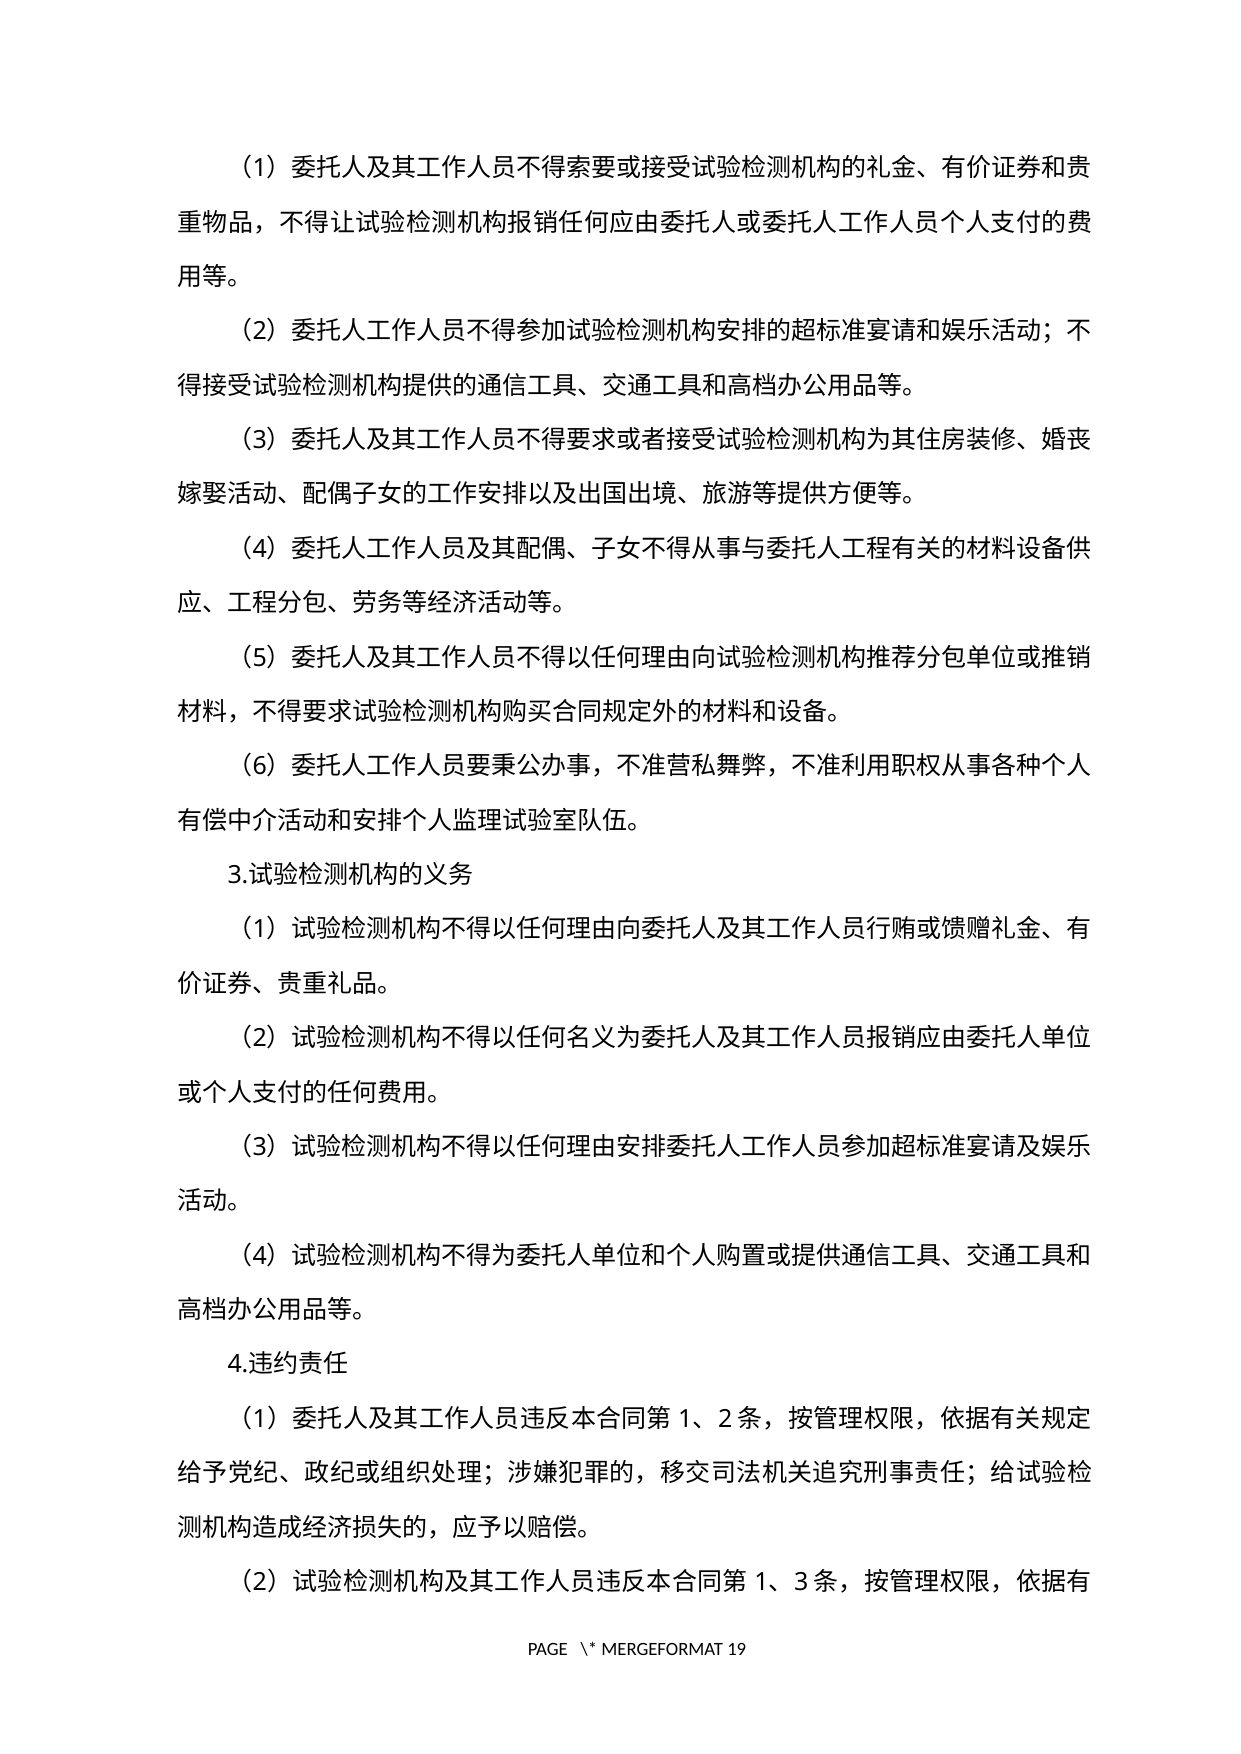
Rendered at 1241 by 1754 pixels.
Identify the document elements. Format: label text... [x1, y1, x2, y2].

text 4.违约责任 [177, 1344, 1092, 1380]
text （5）委托人及其工作人员不得以任何理由向试验检测机构推荐分包单位或推销材料，不得要求试验检测机构购买合同规定外的材料和设备。 [177, 637, 1092, 728]
text 3.试验检测机构的义务 [177, 854, 1092, 891]
text （2）委托人工作人员不得参加试验检测机构安排的超标准宴请和娱乐活动；不得接受试验检测机构提供的通信工具、交通工具和高档办公用品等。 [177, 311, 1092, 401]
text （1）委托人及其工作人员违反本合同第1、2条，按管理权限，依据有关规定给予党纪、政纪或组织处理；涉嫌犯罪的，移交司法机关追究刑事责任；给试验检测机构造成经济损失的，应予以赔偿。 [177, 1398, 1092, 1543]
text （4）委托人工作人员及其配偶、子女不得从事与委托人工程有关的材料设备供应、工程分包、劳务等经济活动等。 [177, 528, 1092, 619]
text （1）委托人及其工作人员不得索要或接受试验检测机构的礼金、有价证券和贵重物品，不得让试验检测机构报销任何应由委托人或委托人工作人员个人支付的费用等。 [177, 148, 1092, 293]
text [177, 1561, 1092, 1598]
text （2）试验检测机构不得以任何名义为委托人及其工作人员报销应由委托人单位或个人支付的任何费用。 [177, 1018, 1092, 1108]
text （4）试验检测机构不得为委托人单位和个人购置或提供通信工具、交通工具和高档办公用品等。 [177, 1235, 1092, 1326]
text （6）委托人工作人员要秉公办事，不准营私舞弊，不准利用职权从事各种个人有偿中介活动和安排个人监理试验室队伍。 [177, 746, 1092, 836]
text （3）委托人及其工作人员不得要求或者接受试验检测机构为其住房装修、婚丧嫁娶活动、配偶子女的工作安排以及出国出境、旅游等提供方便等。 [177, 419, 1092, 510]
text （1）试验检测机构不得以任何理由向委托人及其工作人员行贿或馈赠礼金、有价证券、贵重礼品。 [177, 909, 1092, 999]
text （3）试验检测机构不得以任何理由安排委托人工作人员参加超标准宴请及娱乐活动。 [177, 1126, 1092, 1217]
